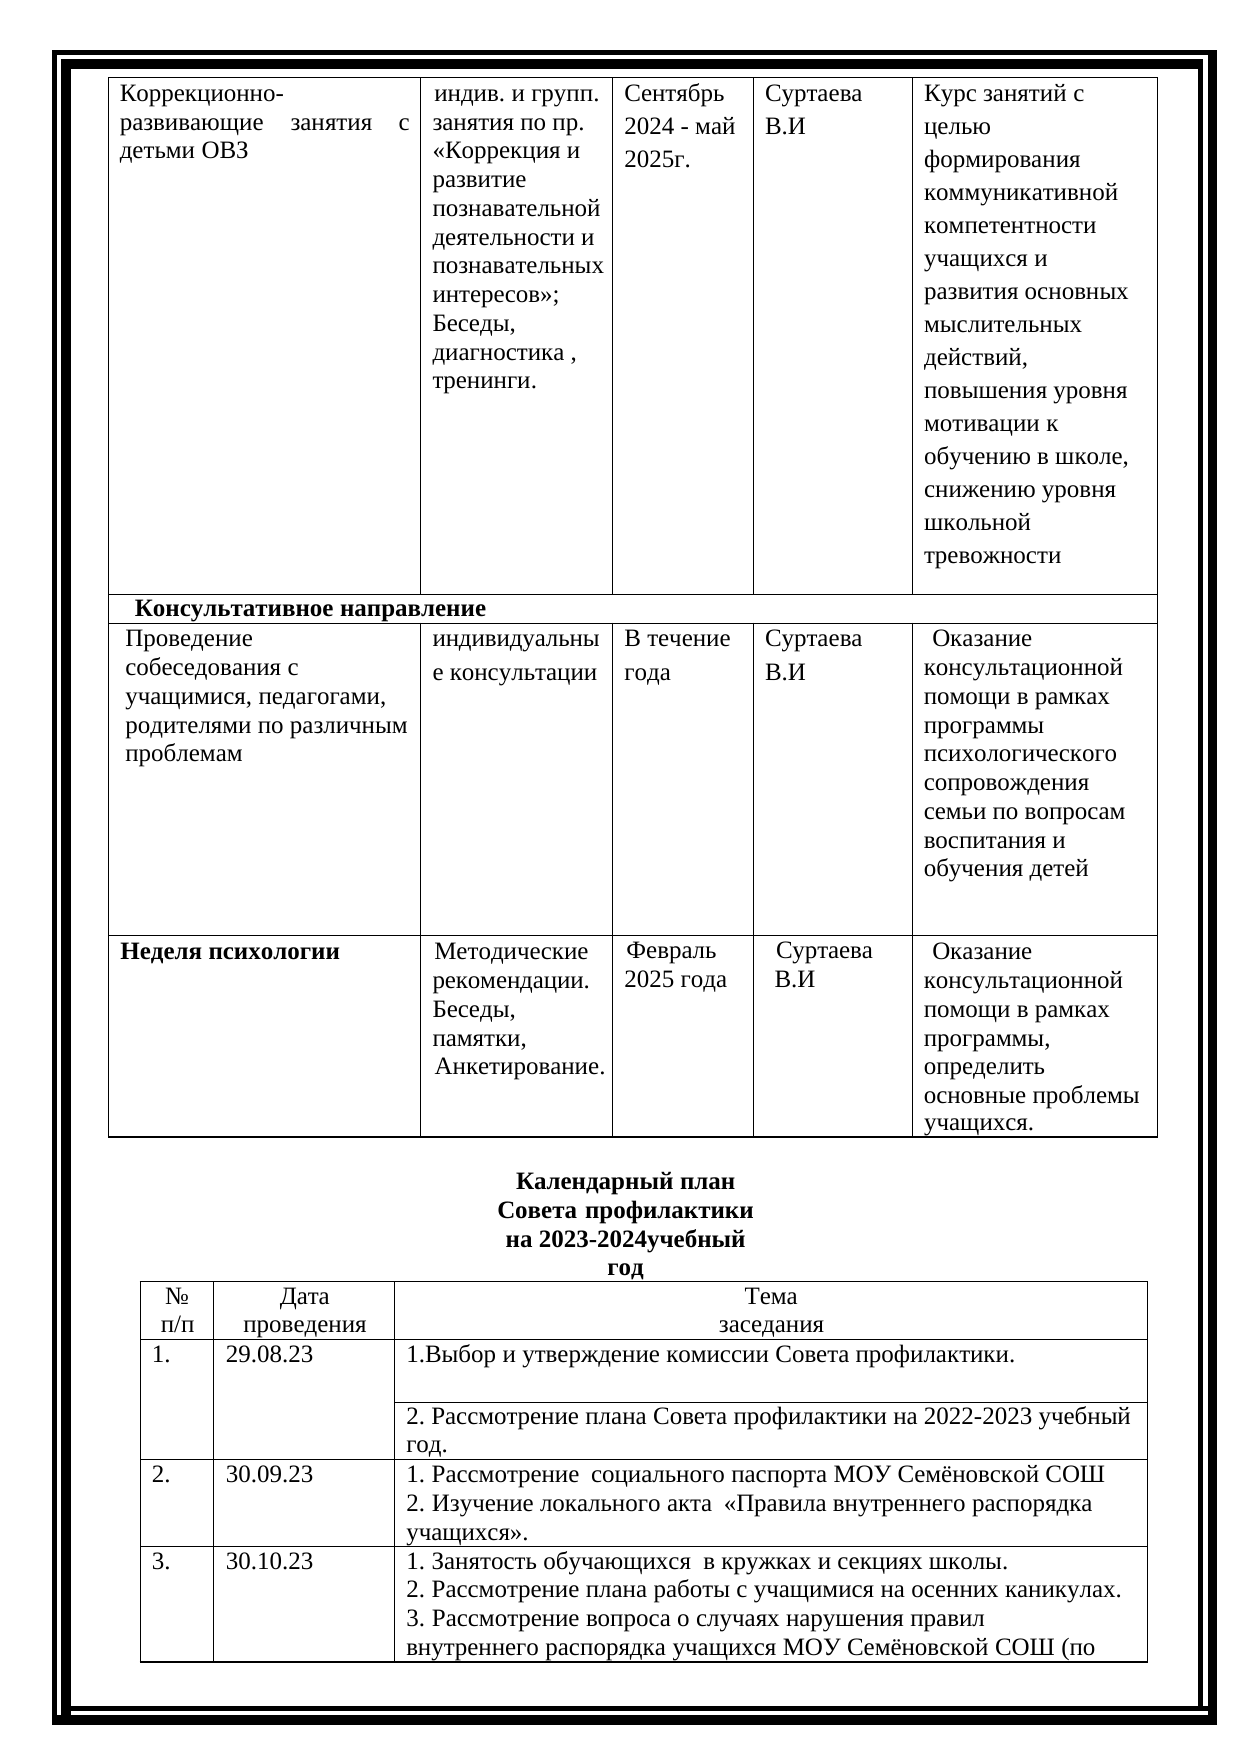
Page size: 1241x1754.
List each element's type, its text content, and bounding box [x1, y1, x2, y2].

table_cell 1. [141, 1340, 213, 1459]
table_header № п/п [141, 1282, 213, 1339]
table_cell Оказание консультационной помощи в рамках программы психологического сопровождения семьи по вопросам воспитания и обучения детей [913, 624, 1157, 935]
table_cell Методические рекомендации. Беседы, памятки, Анкетирование. [421, 936, 612, 1136]
table_cell 2. Рассмотрение плана Совета профилактики на 2022-2023 учебный год. [395, 1403, 1147, 1459]
table_cell Проведение собеседования с учащимися, педагогами, родителями по различным проблемам [109, 624, 420, 935]
table_header Тема заседания [395, 1282, 1147, 1339]
table_header Суртаева В.И [754, 78, 912, 594]
table_header индив. и групп. занятия по пр. «Коррекция и развитие познавательной деятельности и познавательных интересов»; Беседы, диагностика , тренинги. [421, 78, 612, 594]
table_cell 30.09.23 [214, 1460, 394, 1546]
table_cell Суртаева В.И [754, 624, 912, 935]
table_cell индивидуальны е консультации [421, 624, 612, 935]
table_cell Рассмотрение социального паспорта МОУ Семёновской СОШ Изучение локального акта «Правила внутреннего распорядка учащихся». [395, 1460, 1147, 1546]
table_header Курс занятий с целью формирования коммуникативной компетентности учащихся и развития основных мыслительных действий, повышения уровня мотивации к обучению в школе, снижению уровня школьной тревожности [913, 78, 1157, 594]
table_header Коррекционно- развивающие занятия с детьми ОВЗ [109, 78, 420, 594]
table_cell Оказание консультационной помощи в рамках программы, определить основные проблемы учащихся. [913, 936, 1157, 1136]
table_cell Суртаева В.И [754, 936, 912, 1136]
table_cell 29.08.23 [214, 1340, 394, 1459]
subtitle Календарный план Совета профилактики на 2023-2024учебный год [485, 1166, 766, 1281]
table_cell Занятость обучающихся в кружках и секциях школы. Рассмотрение плана работы с учащимися на осенних каникулах. Рассмотрение вопроса о случаях нарушения правил внутреннего распорядка учащихся МОУ Семёновской СОШ (по [395, 1547, 1147, 1661]
table_cell 3. [141, 1547, 213, 1661]
table_cell Консультативное направление [109, 595, 1157, 622]
table_cell 1.Выбор и утверждение комиссии Совета профилактики. [395, 1340, 1147, 1402]
table_header Дата проведения [214, 1282, 394, 1339]
table_cell Неделя психологии [109, 936, 420, 1136]
table_cell В течение года [613, 624, 753, 935]
table_cell Февраль 2025 года [613, 936, 753, 1136]
table_cell 2. [141, 1460, 213, 1546]
table_header Сентябрь 2024 - май 2025г. [613, 78, 753, 594]
table_cell 30.10.23 [214, 1547, 394, 1661]
